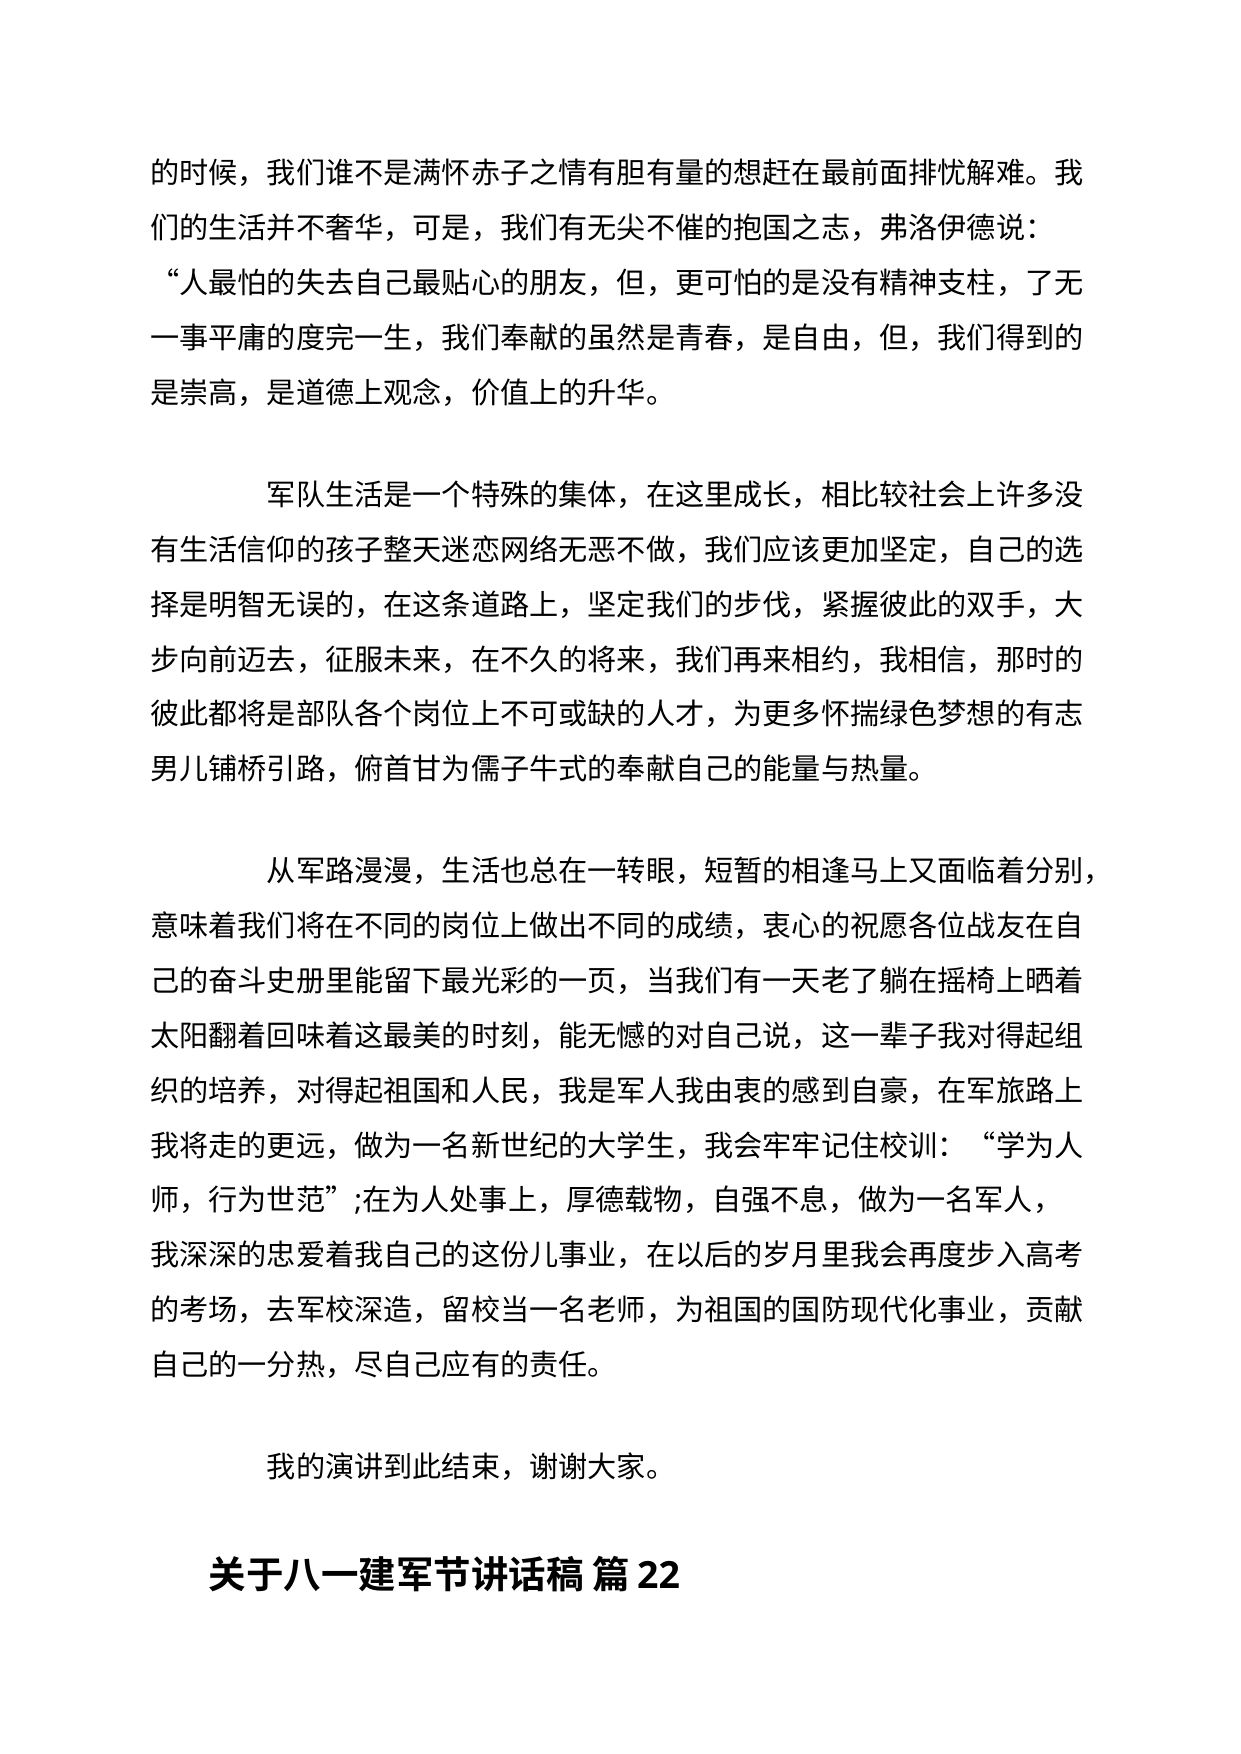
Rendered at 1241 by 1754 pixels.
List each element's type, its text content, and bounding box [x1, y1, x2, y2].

text 我的演讲到此结束，谢谢大家。 [150, 1443, 1090, 1486]
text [150, 150, 1090, 412]
text 从军路漫漫，生活也总在一转眼，短暂的相逢马上又面临着分别，意味着我们将在不同的岗位上做出不同的成绩，衷心的祝愿各位战友在自己的奋斗史册里能留下最光彩的一页，当我们有一天老了躺在摇椅上晒着太阳翻着回味着这最美的时刻，能无憾的对自己说，这一辈子我对得起组织的培养，对得起祖国和人民，我是军人我由衷的感到自豪，在军旅路上我将走的更远，做为一名新世纪的大学生，我会牢牢记住校训：“学为人师，行为世范”;在为人处事上，厚德载物，自强不息，做为一名军人，我深深的忠爱着我自己的这份儿事业，在以后的岁月里我会再度步入高考的考场，去军校深造，留校当一名老师，为祖国的国防现代化事业，贡献自己的一分热，尽自己应有的责任。 [150, 848, 1090, 1384]
text 军队生活是一个特殊的集体，在这里成长，相比较社会上许多没有生活信仰的孩子整天迷恋网络无恶不做，我们应该更加坚定，自己的选择是明智无误的，在这条道路上，坚定我们的步伐，紧握彼此的双手，大步向前迈去，征服未来，在不久的将来，我们再来相约，我相信，那时的彼此都将是部队各个岗位上不可或缺的人才，为更多怀揣绿色梦想的有志男儿铺桥引路，俯首甘为儒子牛式的奉献自己的能量与热量。 [150, 471, 1090, 788]
text 关于八一建军节讲话稿 篇22 [150, 1545, 1090, 1600]
